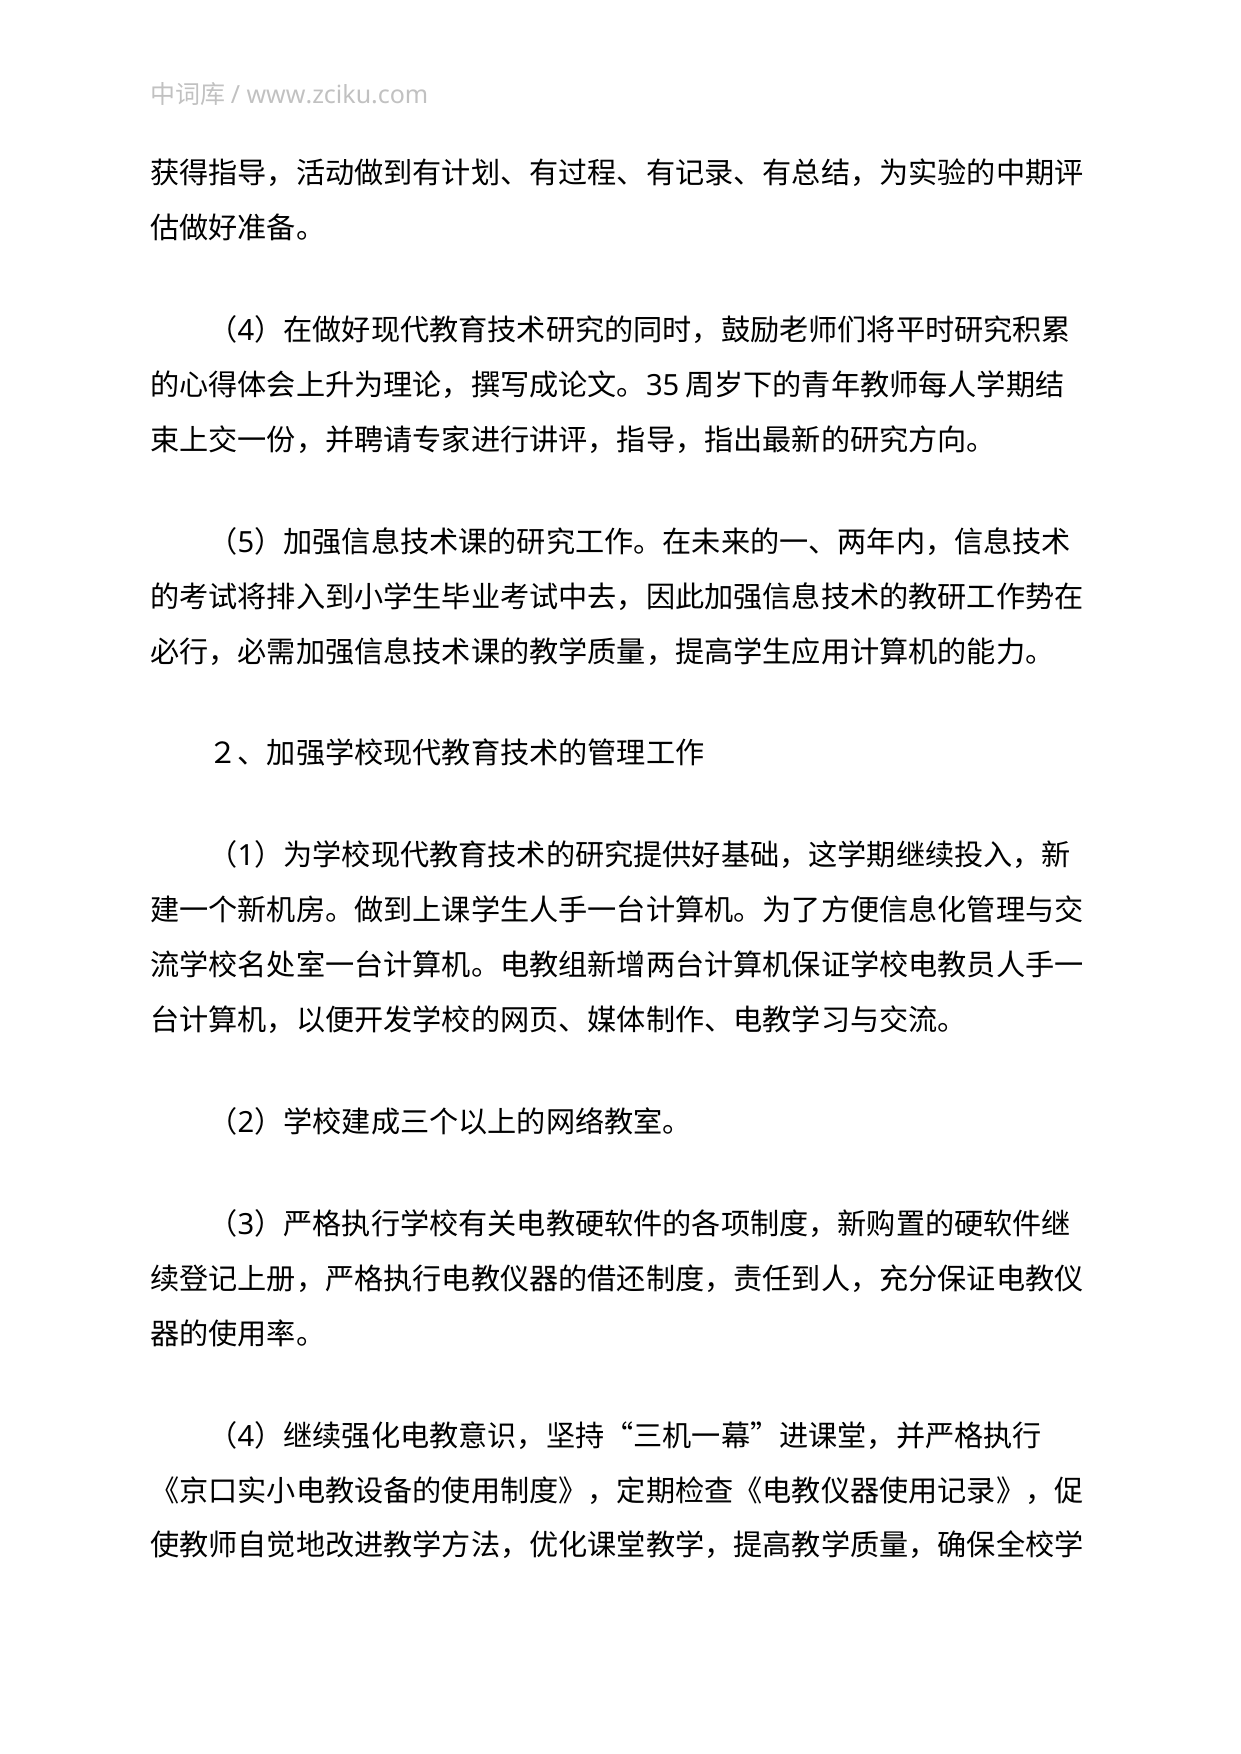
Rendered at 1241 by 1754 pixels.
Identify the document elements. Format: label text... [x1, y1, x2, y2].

text （2）学校建成三个以上的网络教室。 [150, 1098, 1090, 1141]
text （5）加强信息技术课的研究工作。在未来的一、两年内，信息技术的考试将排入到小学生毕业考试中去，因此加强信息技术的教研工作势在必行，必需加强信息技术课的教学质量，提高学生应用计算机的能力。 [150, 518, 1090, 671]
text （1）为学校现代教育技术的研究提供好基础，这学期继续投入，新建一个新机房。做到上课学生人手一台计算机。为了方便信息化管理与交流学校名处室一台计算机。电教组新增两台计算机保证学校电教员人手一台计算机，以便开发学校的网页、媒体制作、电教学习与交流。 [150, 832, 1090, 1039]
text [150, 1412, 1090, 1564]
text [150, 150, 1090, 247]
text （4）在做好现代教育技术研究的同时，鼓励老师们将平时研究积累的心得体会上升为理论，撰写成论文。35周岁下的青年教师每人学期结束上交一份，并聘请专家进行讲评，指导，指出最新的研究方向。 [150, 307, 1090, 459]
text （3）严格执行学校有关电教硬软件的各项制度，新购置的硬软件继续登记上册，严格执行电教仪器的借还制度，责任到人，充分保证电教仪器的使用率。 [150, 1200, 1090, 1353]
text ２、加强学校现代教育技术的管理工作 [150, 730, 1090, 772]
